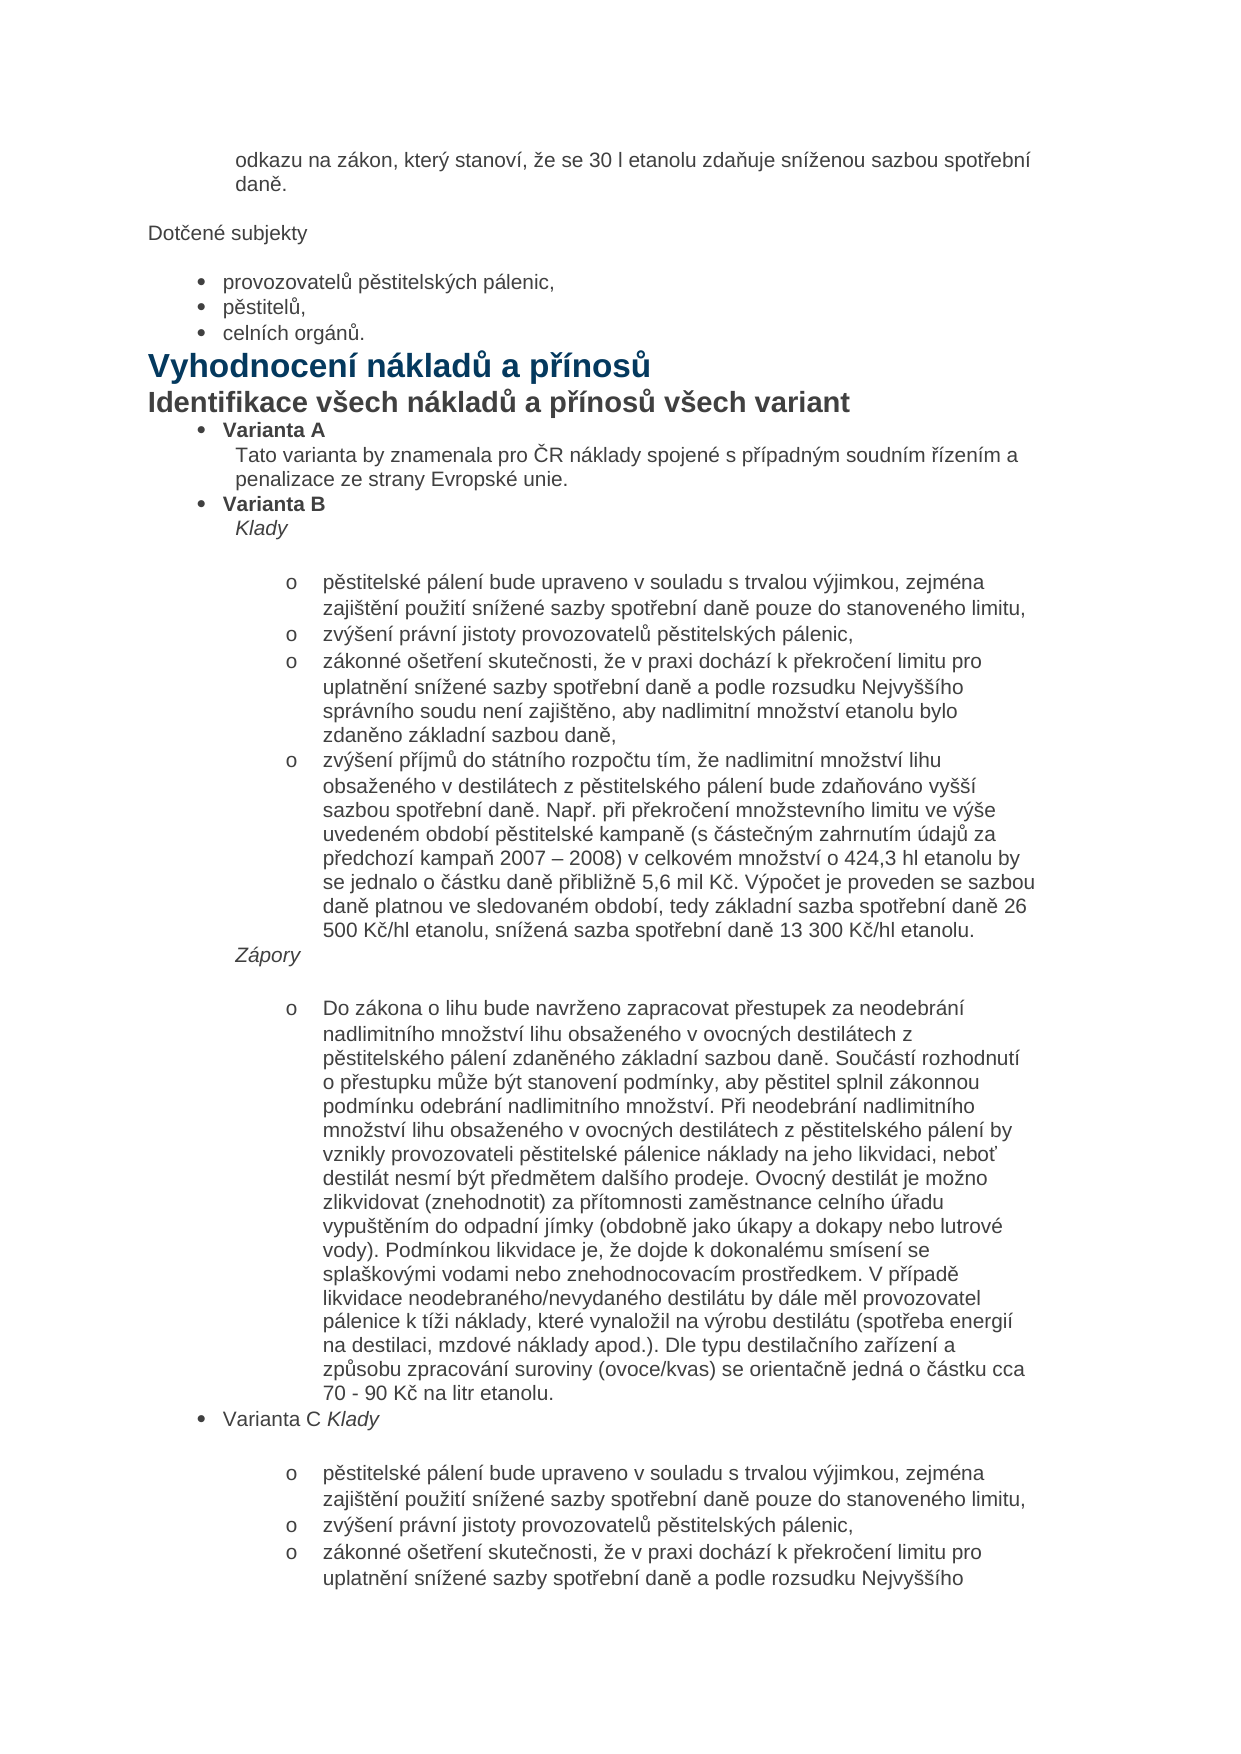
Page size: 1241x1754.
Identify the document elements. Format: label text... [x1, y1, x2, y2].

list Varianta A Tato varianta by znamenala pro ČR náklady spojené s případným soudním řízením a penalizace ze strany Evropské unie. [198, 418, 1064, 490]
list celních orgánů. [198, 321, 1064, 345]
list provozovatelů pěstitelských pálenic, [198, 269, 1064, 293]
list pěstitelské pálení bude upraveno v souladu s trvalou výjimkou, zejména zajištění použití snížené sazby spotřební daně pouze do stanoveného limitu, [285, 1461, 1036, 1511]
text Dotčené subjekty [148, 221, 1093, 244]
text Zápory [235, 943, 1064, 996]
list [198, 148, 1064, 196]
list Do zákona o lihu bude navrženo zapracovat přestupek za neodebrání nadlimitního množství lihu obsaženého v ovocných destilátech z pěstitelského pálení zdaněného základní sazbou daně. Součástí rozhodnutí o přestupku může být stanovení podmínky, aby pěstitel splnil zákonnou podmínku odebrání nadlimitního množství. Při neodebrání nadlimitního množství lihu obsaženého v ovocných destilátech z pěstitelského pálení by vznikly provozovateli pěstitelské pálenice náklady na jeho likvidaci, neboť destilát nesmí být předmětem dalšího prodeje. Ovocný destilát je možno zlikvidovat (znehodnotit) za přítomnosti zaměstnance celního úřadu vypuštěním do odpadní jímky (obdobně jako úkapy a dokapy nebo lutrové vody). Podmínkou likvidace je, že dojde k dokonalému smísení se splaškovými vodami nebo znehodnocovacím prostředkem. V případě likvidace neodebraného/nevydaného destilátu by dále měl provozovatel pálenice k tíži náklady, které vynaložil na výrobu destilátu (spotřeba energií na destilaci, mzdové náklady apod.). Dle typu destilačního zařízení a způsobu zpracování suroviny (ovoce/kvas) se orientačně jedná o částku cca 70 - 90 Kč na litr etanolu. [285, 996, 1036, 1405]
list Varianta C Klady [198, 1407, 1064, 1459]
list pěstitelské pálení bude upraveno v souladu s trvalou výjimkou, zejména zajištění použití snížené sazby spotřební daně pouze do stanoveného limitu, [285, 570, 1036, 620]
list Varianta B Klady [198, 492, 1064, 569]
text Identifikace všech nákladů a přínosů všech variant [148, 385, 1093, 418]
list zvýšení příjmů do státního rozpočtu tím, že nadlimitní množství lihu obsaženého v destilátech z pěstitelského pálení bude zdaňováno vyšší sazbou spotřební daně. Např. při překročení množstevního limitu ve výše uvedeném období pěstitelské kampaně (s částečným zahrnutím údajů za předchozí kampaň 2007 – 2008) v celkovém množství o 424,3 hl etanolu by se jednalo o částku daně přibližně 5,6 mil Kč. Výpočet je proveden se sazbou daně platnou ve sledovaném období, tedy základní sazba spotřební daně 26 500 Kč/hl etanolu, snížená sazba spotřební daně 13 300 Kč/hl etanolu. [285, 748, 1036, 942]
list zvýšení právní jistoty provozovatelů pěstitelských pálenic, [285, 622, 1036, 647]
list pěstitelů, [198, 295, 1064, 319]
text Vyhodnocení nákladů a přínosů [148, 346, 1093, 385]
list zvýšení právní jistoty provozovatelů pěstitelských pálenic, [285, 1512, 1036, 1538]
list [285, 1540, 1036, 1590]
